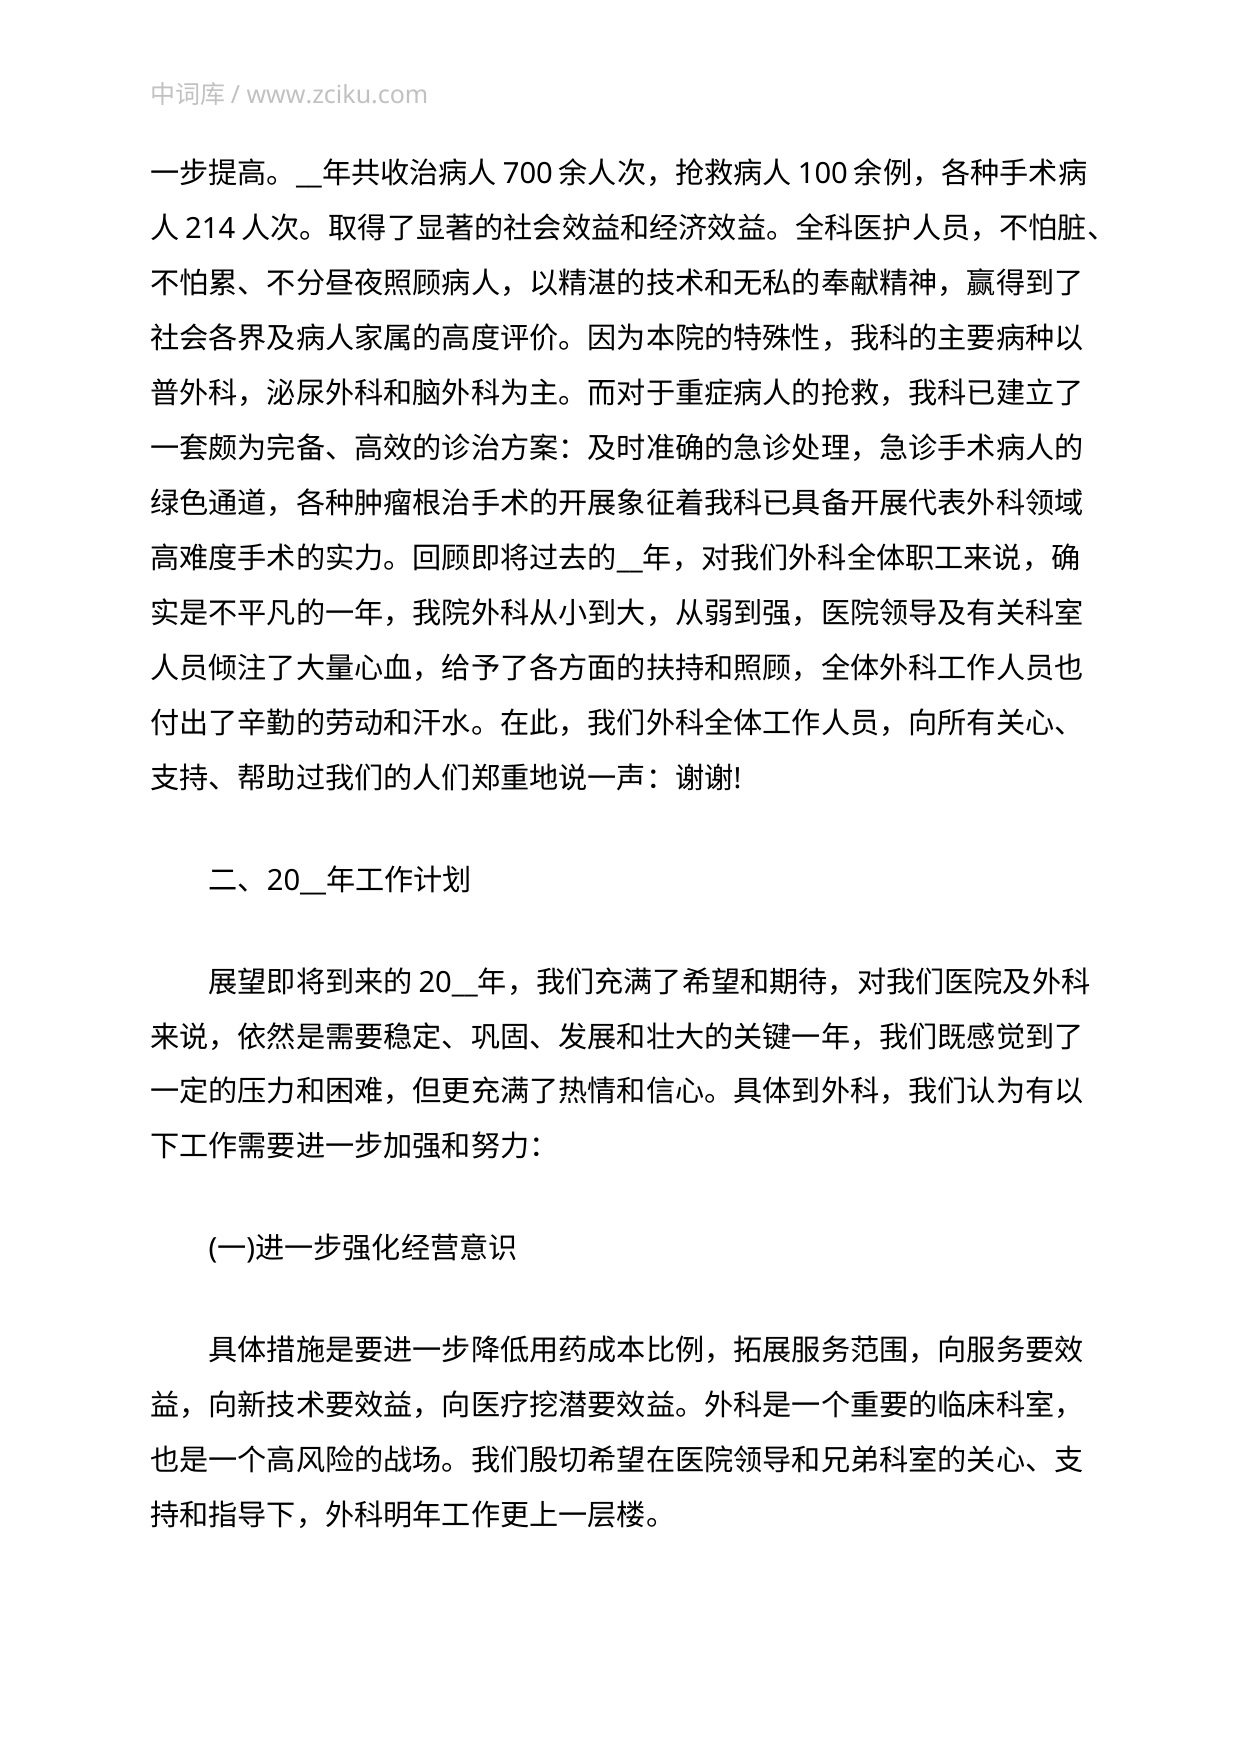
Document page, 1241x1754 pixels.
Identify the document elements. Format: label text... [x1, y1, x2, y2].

text 二、20__年工作计划 [150, 856, 1090, 898]
text 展望即将到来的20__年，我们充满了希望和期待，对我们医院及外科来说，依然是需要稳定、巩固、发展和壮大的关键一年，我们既感觉到了一定的压力和困难，但更充满了热情和信心。具体到外科，我们认为有以下工作需要进一步加强和努力： [150, 958, 1090, 1165]
text (一)进一步强化经营意识 [150, 1225, 1090, 1267]
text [150, 150, 1090, 797]
text 具体措施是要进一步降低用药成本比例，拓展服务范围，向服务要效益，向新技术要效益，向医疗挖潜要效益。外科是一个重要的临床科室，也是一个高风险的战场。我们殷切希望在医院领导和兄弟科室的关心、支持和指导下，外科明年工作更上一层楼。 [150, 1327, 1090, 1534]
